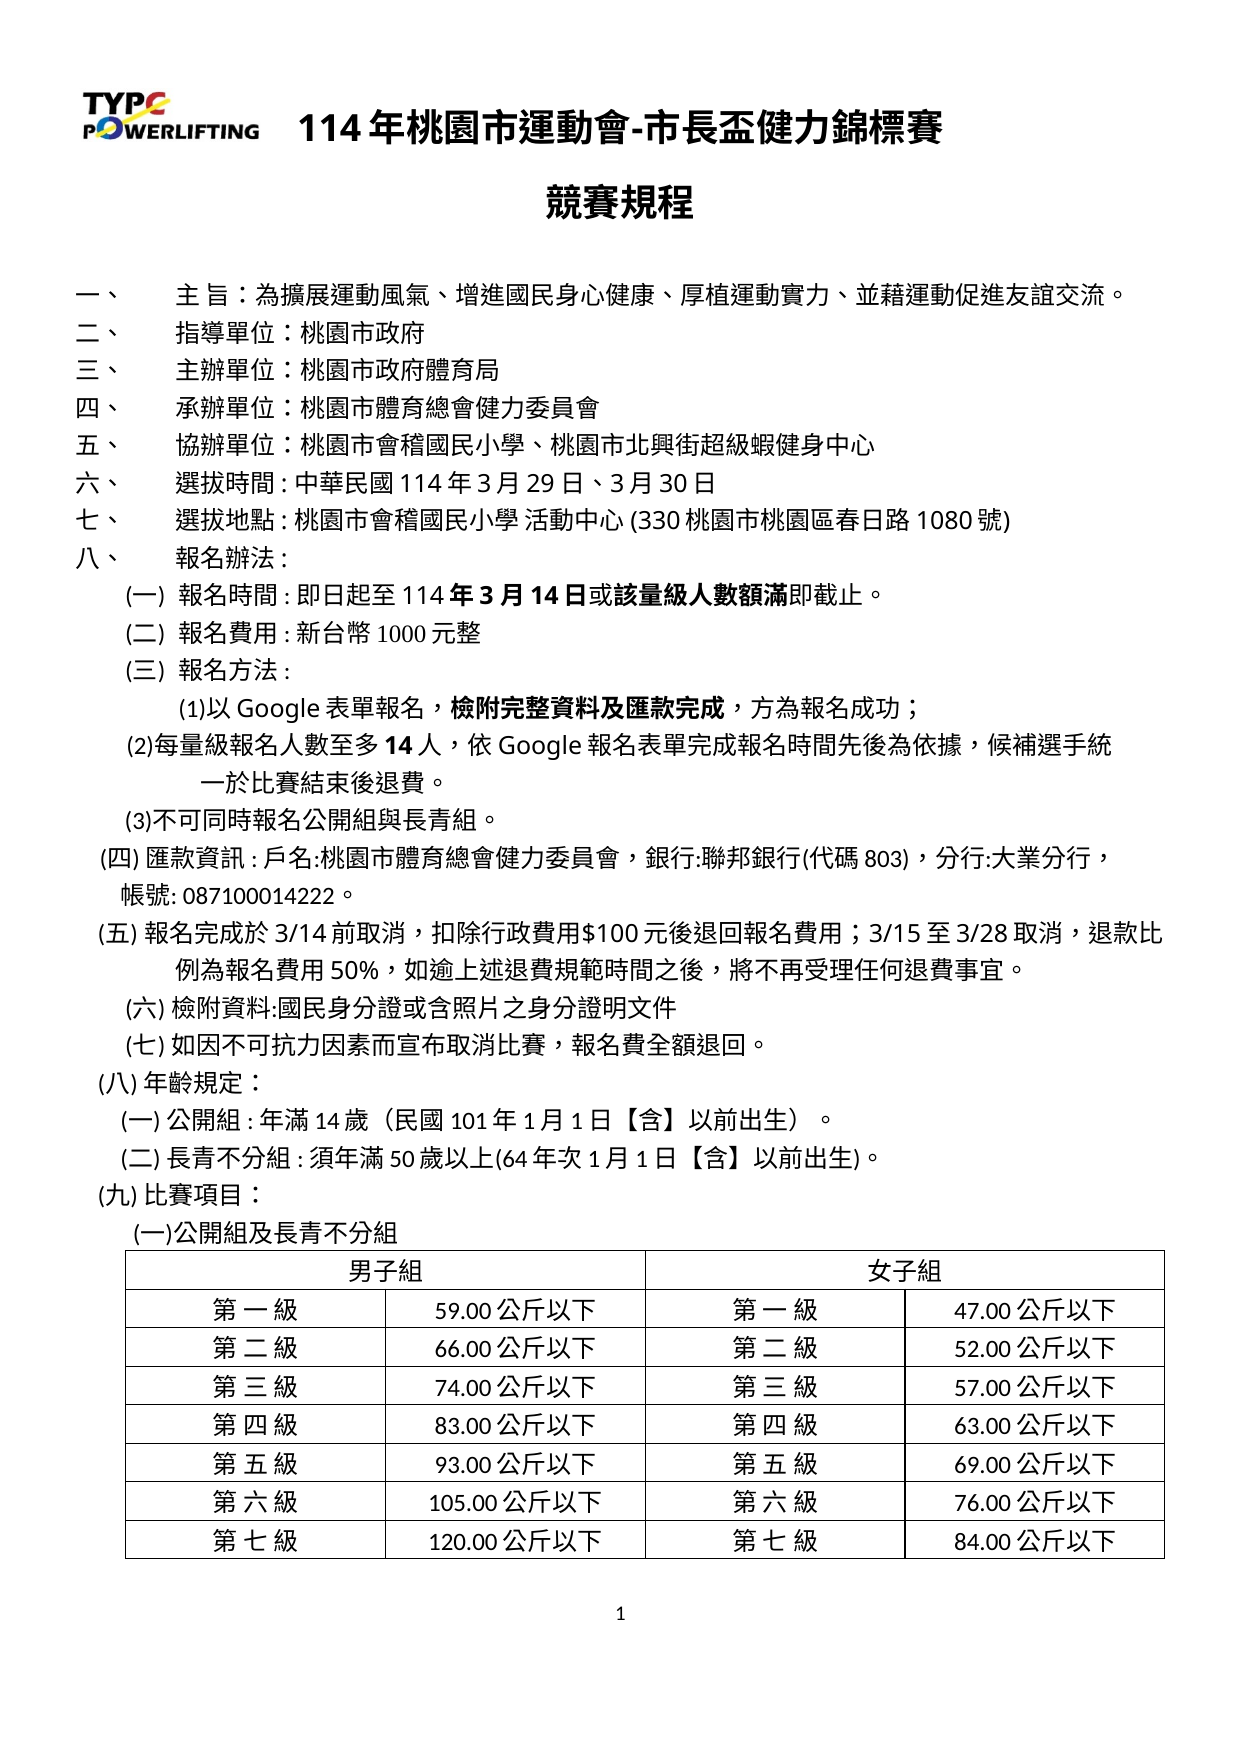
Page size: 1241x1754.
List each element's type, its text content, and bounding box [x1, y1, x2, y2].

text (七) 如因不可抗力因素而宣布取消比賽，報名費全額退回。 [125, 1025, 1165, 1062]
table_cell 第 三 級 [126, 1367, 385, 1404]
text 競賽規程 [75, 162, 1165, 237]
text (一)公開組及長青不分組 [75, 1212, 1165, 1250]
table_cell 52.00公斤以下 [906, 1328, 1164, 1366]
text (二) 長青不分組 : 須年滿50歲以上(64年次1月1日【含】以前出生)。 [75, 1137, 1165, 1175]
table_cell 63.00公斤以下 [906, 1405, 1164, 1443]
table_cell 69.00公斤以下 [906, 1444, 1164, 1481]
table_cell 66.00公斤以下 [386, 1328, 645, 1366]
list 報名費用 : 新台幣1000元整 [125, 612, 1165, 650]
list 報名辦法 : [75, 537, 1165, 575]
list 主辦單位：桃園市政府體育局 [75, 350, 1165, 387]
table_cell 第 五 級 [126, 1444, 385, 1481]
text (一) 公開組 : 年滿14歲（民國101年1月1日【含】以前出生）。 [75, 1100, 1165, 1137]
table_cell 120.00公斤以下 [386, 1521, 645, 1558]
text (四) 匯款資訊 : 戶名:桃園市體育總會健力委員會，銀行:聯邦銀行(代碼803)，分行:大業分行， [75, 837, 1165, 875]
table_cell 第 一 級 [646, 1290, 904, 1327]
table_cell 第 七 級 [126, 1521, 385, 1558]
table_cell 第 四 級 [126, 1405, 385, 1443]
text (八) 年齡規定： [75, 1062, 1165, 1100]
table_cell 74.00公斤以下 [386, 1367, 645, 1404]
list 報名方法 : [125, 650, 1165, 687]
table_cell 76.00公斤以下 [906, 1482, 1164, 1520]
text (3)不可同時報名公開組與長青組。 [75, 800, 1165, 837]
table_cell 第 三 級 [646, 1367, 904, 1404]
text (2)每量級報名人數至多14人，依Google報名表單完成報名時間先後為依據，候補選手統 [75, 725, 1165, 762]
list 報名時間 : 即日起至114年3 月14日或該量級人數額滿即截止。 [125, 575, 1165, 612]
table_header 男子組 [126, 1251, 645, 1288]
text (六) 檢附資料:國民身分證或含照片之身分證明文件 [125, 987, 1165, 1025]
table_header 女子組 [646, 1251, 1164, 1288]
table_cell 第 七 級 [646, 1521, 904, 1558]
table_cell 第 一 級 [126, 1290, 385, 1327]
table_cell 第 二 級 [126, 1328, 385, 1366]
table_cell 57.00公斤以下 [906, 1367, 1164, 1404]
list 選拔時間 : 中華民國114年3月29日、3月30日 [75, 462, 1165, 500]
text 帳號: 087100014222。 [75, 875, 1165, 912]
table_cell 第 六 級 [646, 1482, 904, 1520]
text 一於比賽結束後退費。 [125, 762, 1165, 800]
text (1)以Google表單報名，檢附完整資料及匯款完成，方為報名成功； [178, 687, 1165, 725]
list 指導單位：桃園市政府 [75, 312, 1165, 350]
table_cell 47.00公斤以下 [906, 1290, 1164, 1327]
table_cell 93.00公斤以下 [386, 1444, 645, 1481]
table_cell 第 六 級 [126, 1482, 385, 1520]
table_cell 第 四 級 [646, 1405, 904, 1443]
table_cell 83.00公斤以下 [386, 1405, 645, 1443]
list 選拔地點 : 桃園市會稽國民小學 活動中心 (330桃園市桃園區春日路1080號) [75, 500, 1165, 537]
list 主 旨：為擴展運動風氣、增進國民身心健康、厚植運動實力、並藉運動促進友誼交流。 [75, 275, 1165, 312]
list 承辦單位：桃園市體育總會健力委員會 [75, 387, 1165, 425]
table_cell 第 五 級 [646, 1444, 904, 1481]
table_cell 第 二 級 [646, 1328, 904, 1366]
text 114年桃園市運動會-市長盃健力錦標賽 [75, 87, 1165, 162]
list 協辦單位：桃園市會稽國民小學、桃園市北興街超級蝦健身中心 [75, 425, 1165, 462]
table_cell 59.00公斤以下 [386, 1290, 645, 1327]
text (五) 報名完成於3/14前取消，扣除行政費用$100元後退回報名費用；3/15至3/28取消，退款比例為報名費用50%，如逾上述退費規範時間之後，將不再受理任何退費事宜。 [75, 912, 1165, 987]
text (九) 比賽項目： [75, 1175, 1165, 1212]
table_cell 105.00公斤以下 [386, 1482, 645, 1520]
table_cell 84.00公斤以下 [906, 1521, 1164, 1558]
